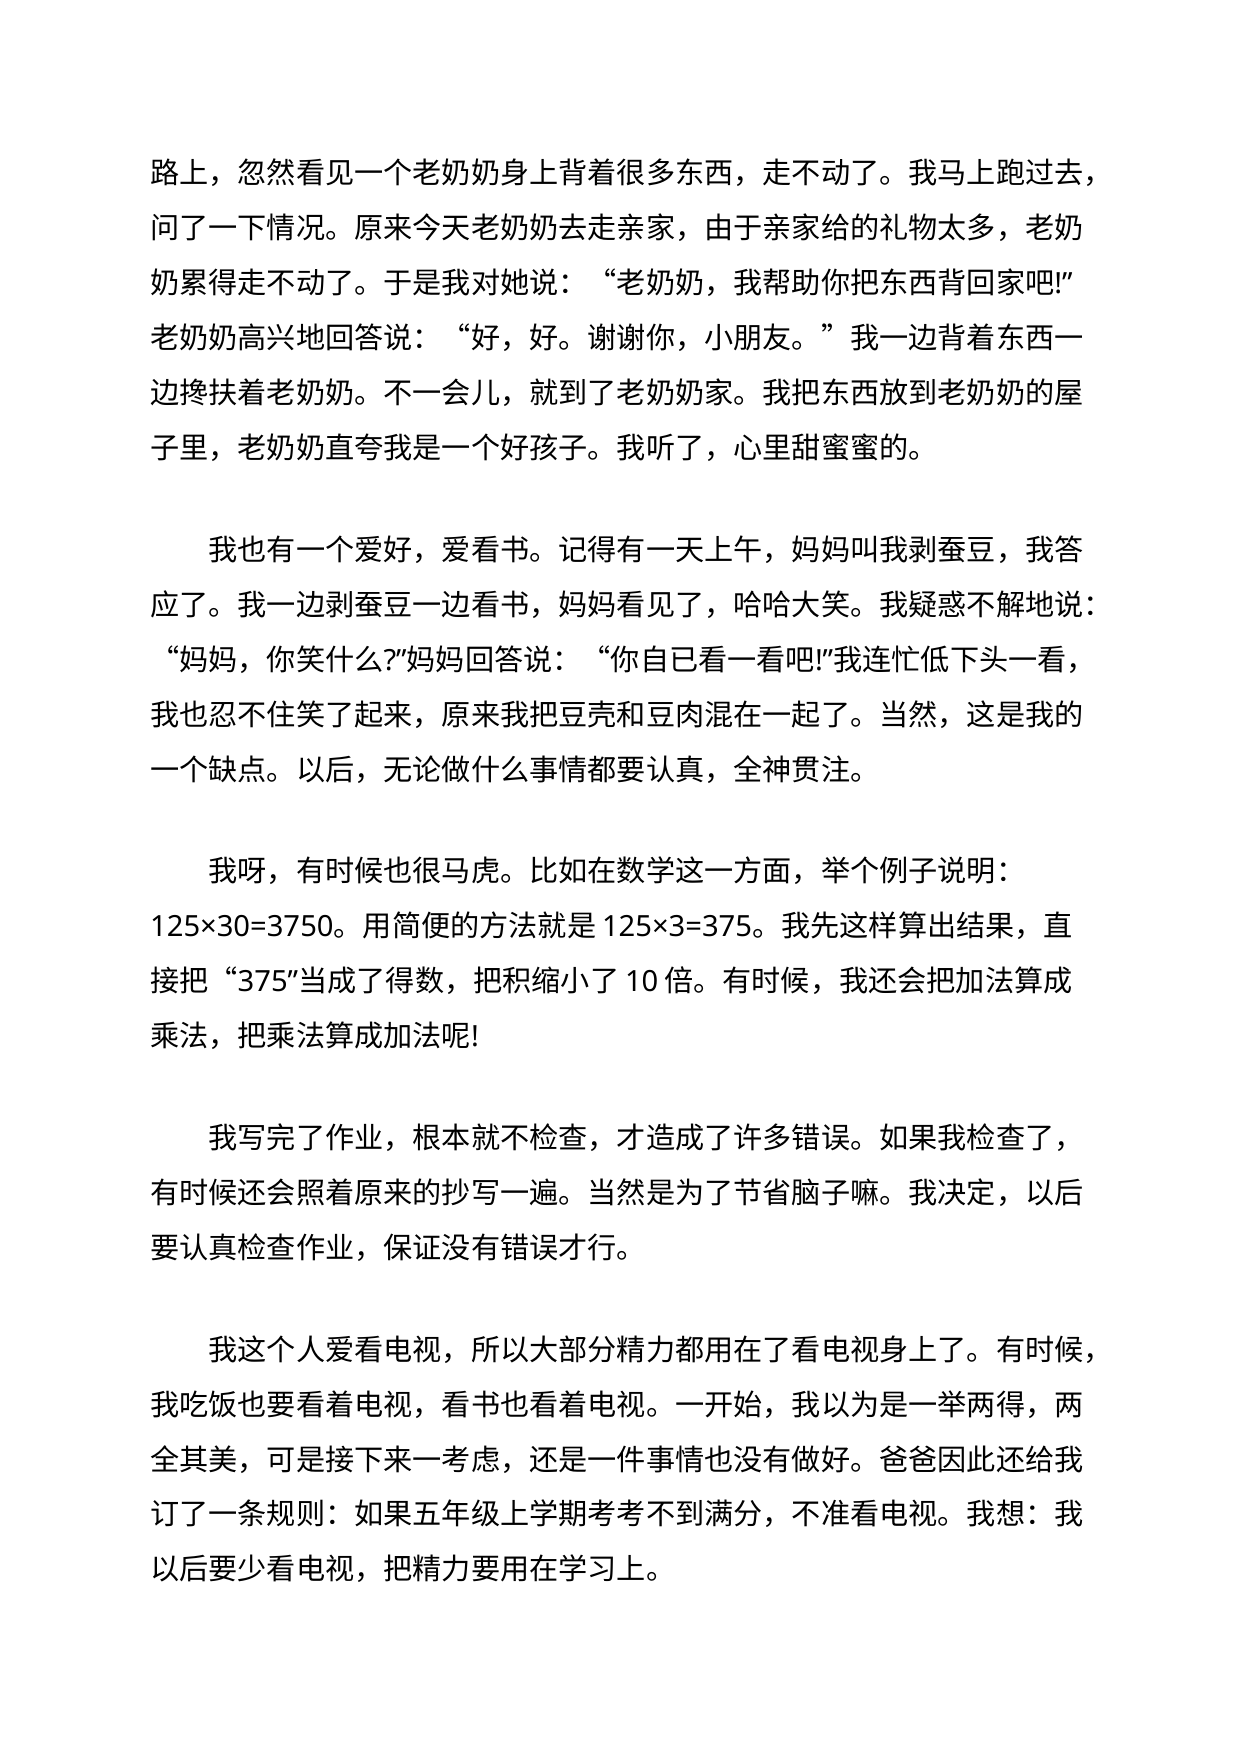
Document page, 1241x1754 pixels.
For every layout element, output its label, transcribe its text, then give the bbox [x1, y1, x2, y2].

text 我也有一个爱好，爱看书。记得有一天上午，妈妈叫我剥蚕豆，我答应了。我一边剥蚕豆一边看书，妈妈看见了，哈哈大笑。我疑惑不解地说：“妈妈，你笑什么?”妈妈回答说：“你自已看一看吧!”我连忙低下头一看，我也忍不住笑了起来，原来我把豆壳和豆肉混在一起了。当然，这是我的一个缺点。以后，无论做什么事情都要认真，全神贯注。 [150, 526, 1090, 788]
text 我呀，有时候也很马虎。比如在数学这一方面，举个例子说明：125×30=3750。用简便的方法就是125×3=375。我先这样算出结果，直接把“375”当成了得数，把积缩小了10倍。有时候，我还会把加法算成乘法，把乘法算成加法呢! [150, 848, 1090, 1055]
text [150, 150, 1090, 467]
text 我写完了作业，根本就不检查，才造成了许多错误。如果我检查了，有时候还会照着原来的抄写一遍。当然是为了节省脑子嘛。我决定，以后要认真检查作业，保证没有错误才行。 [150, 1115, 1090, 1267]
text 我这个人爱看电视，所以大部分精力都用在了看电视身上了。有时候，我吃饭也要看着电视，看书也看着电视。一开始，我以为是一举两得，两全其美，可是接下来一考虑，还是一件事情也没有做好。爸爸因此还给我订了一条规则：如果五年级上学期考考不到满分，不准看电视。我想：我以后要少看电视，把精力要用在学习上。 [150, 1326, 1090, 1588]
